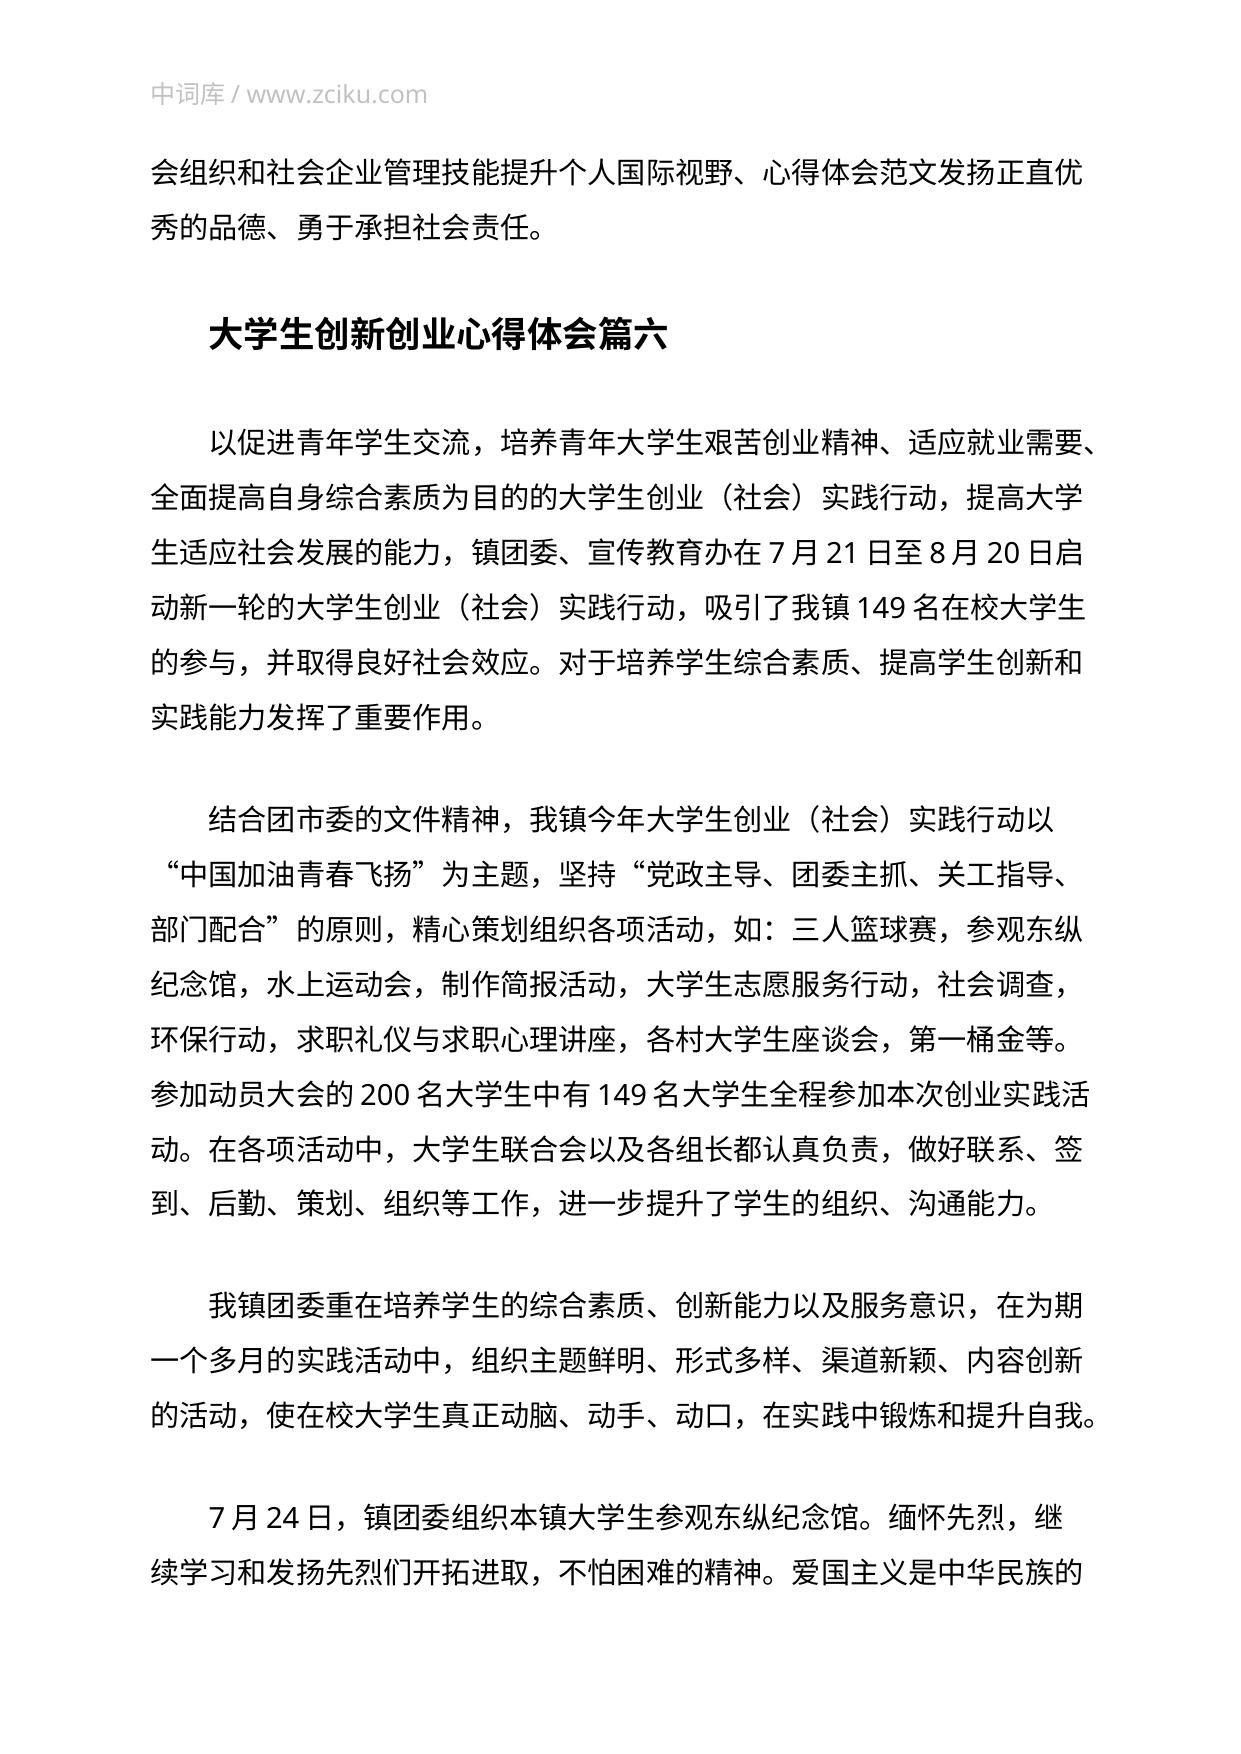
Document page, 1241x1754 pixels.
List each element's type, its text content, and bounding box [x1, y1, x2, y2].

text 大学生创新创业心得体会篇六 [150, 307, 1090, 358]
text 我镇团委重在培养学生的综合素质、创新能力以及服务意识，在为期一个多月的实践活动中，组织主题鲜明、形式多样、渠道新颖、内容创新的活动，使在校大学生真正动脑、动手、动口，在实践中锻炼和提升自我。 [150, 1283, 1090, 1435]
text 结合团市委的文件精神，我镇今年大学生创业（社会）实践行动以“中国加油青春飞扬”为主题，坚持“党政主导、团委主抓、关工指导、部门配合”的原则，精心策划组织各项活动，如：三人篮球赛，参观东纵纪念馆，水上运动会，制作简报活动，大学生志愿服务行动，社会调查，环保行动，求职礼仪与求职心理讲座，各村大学生座谈会，第一桶金等。参加动员大会的200名大学生中有149名大学生全程参加本次创业实践活动。在各项活动中，大学生联合会以及各组长都认真负责，做好联系、签到、后勤、策划、组织等工作，进一步提升了学生的组织、沟通能力。 [150, 797, 1090, 1223]
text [150, 1494, 1090, 1592]
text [150, 150, 1090, 247]
text 以促进青年学生交流，培养青年大学生艰苦创业精神、适应就业需要、全面提高自身综合素质为目的的大学生创业（社会）实践行动，提高大学生适应社会发展的能力，镇团委、宣传教育办在7月21日至8月20日启动新一轮的大学生创业（社会）实践行动，吸引了我镇149名在校大学生的参与，并取得良好社会效应。对于培养学生综合素质、提高学生创新和实践能力发挥了重要作用。 [150, 420, 1090, 737]
